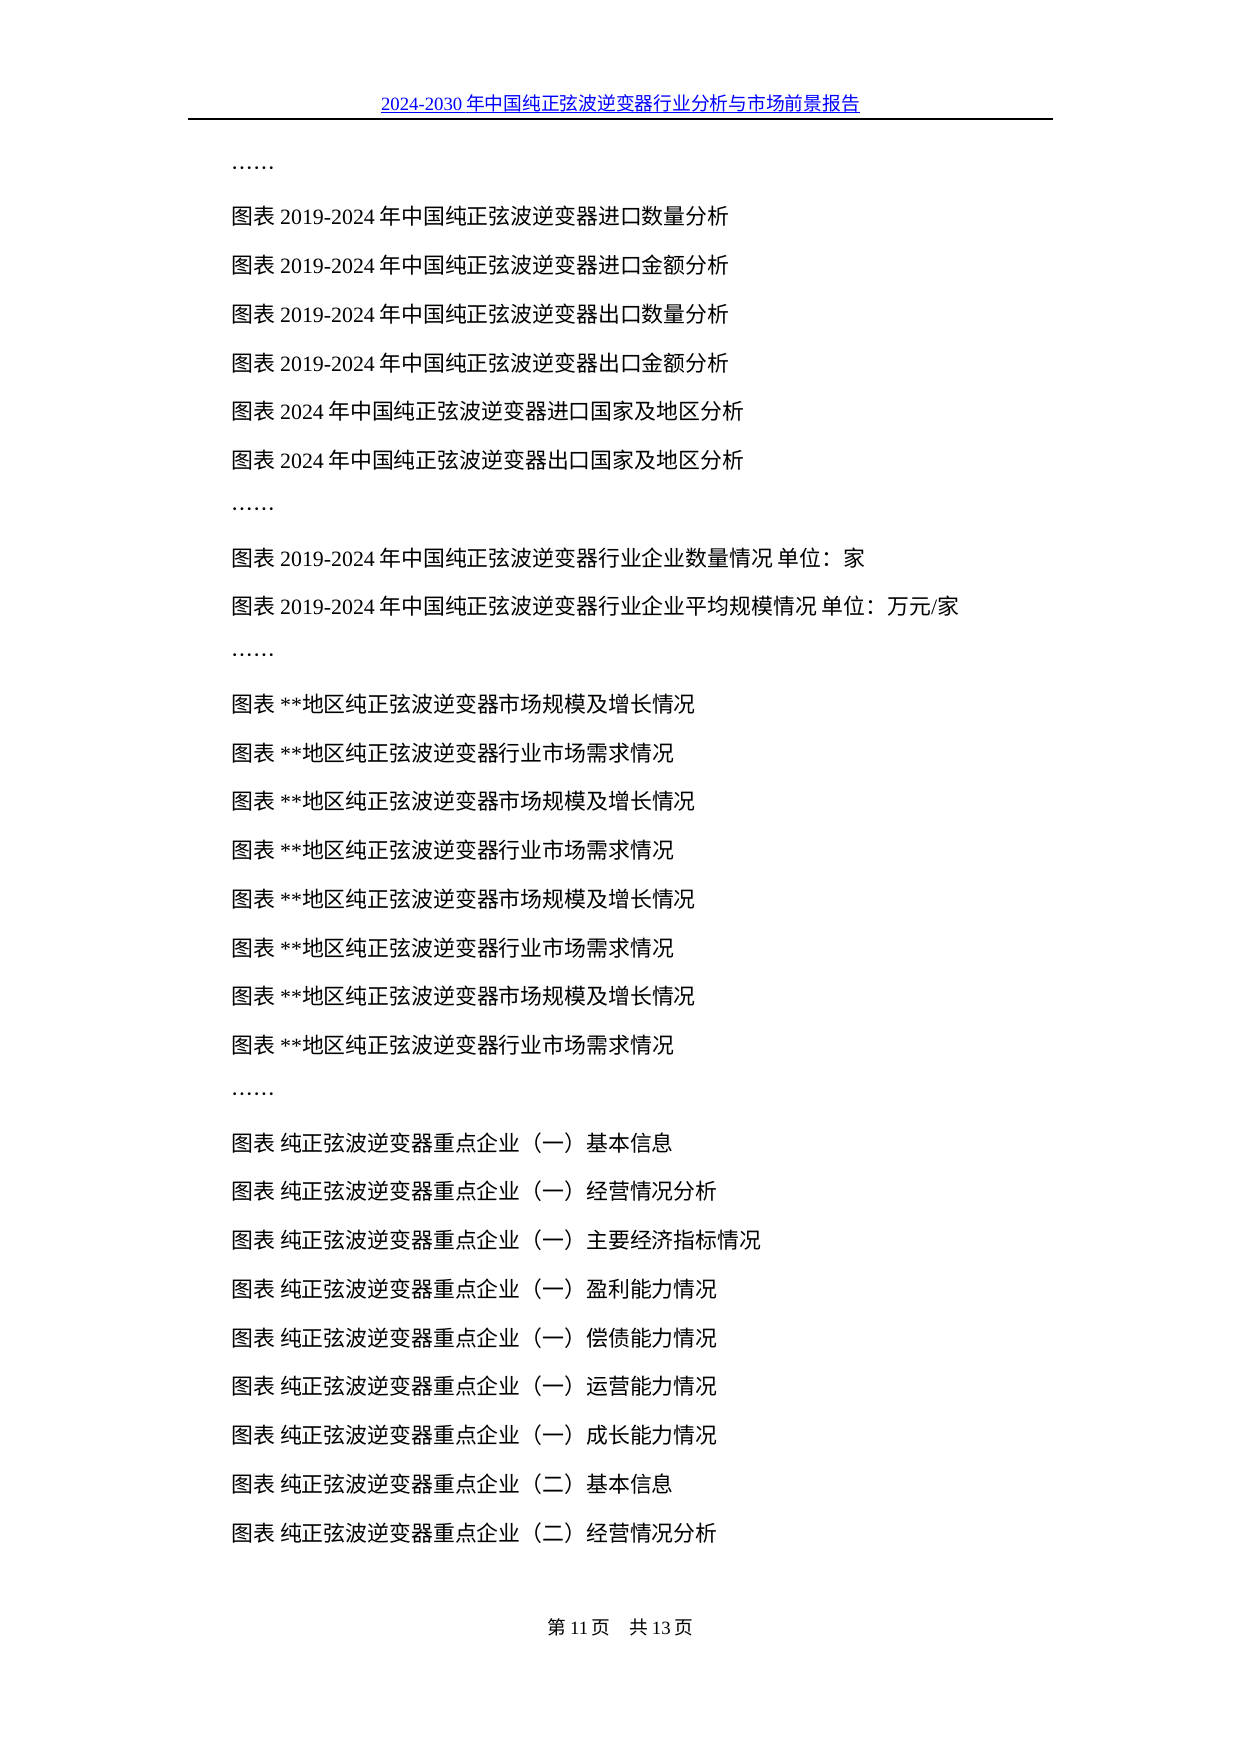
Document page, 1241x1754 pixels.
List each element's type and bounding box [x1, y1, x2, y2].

text [187, 150, 1053, 1548]
